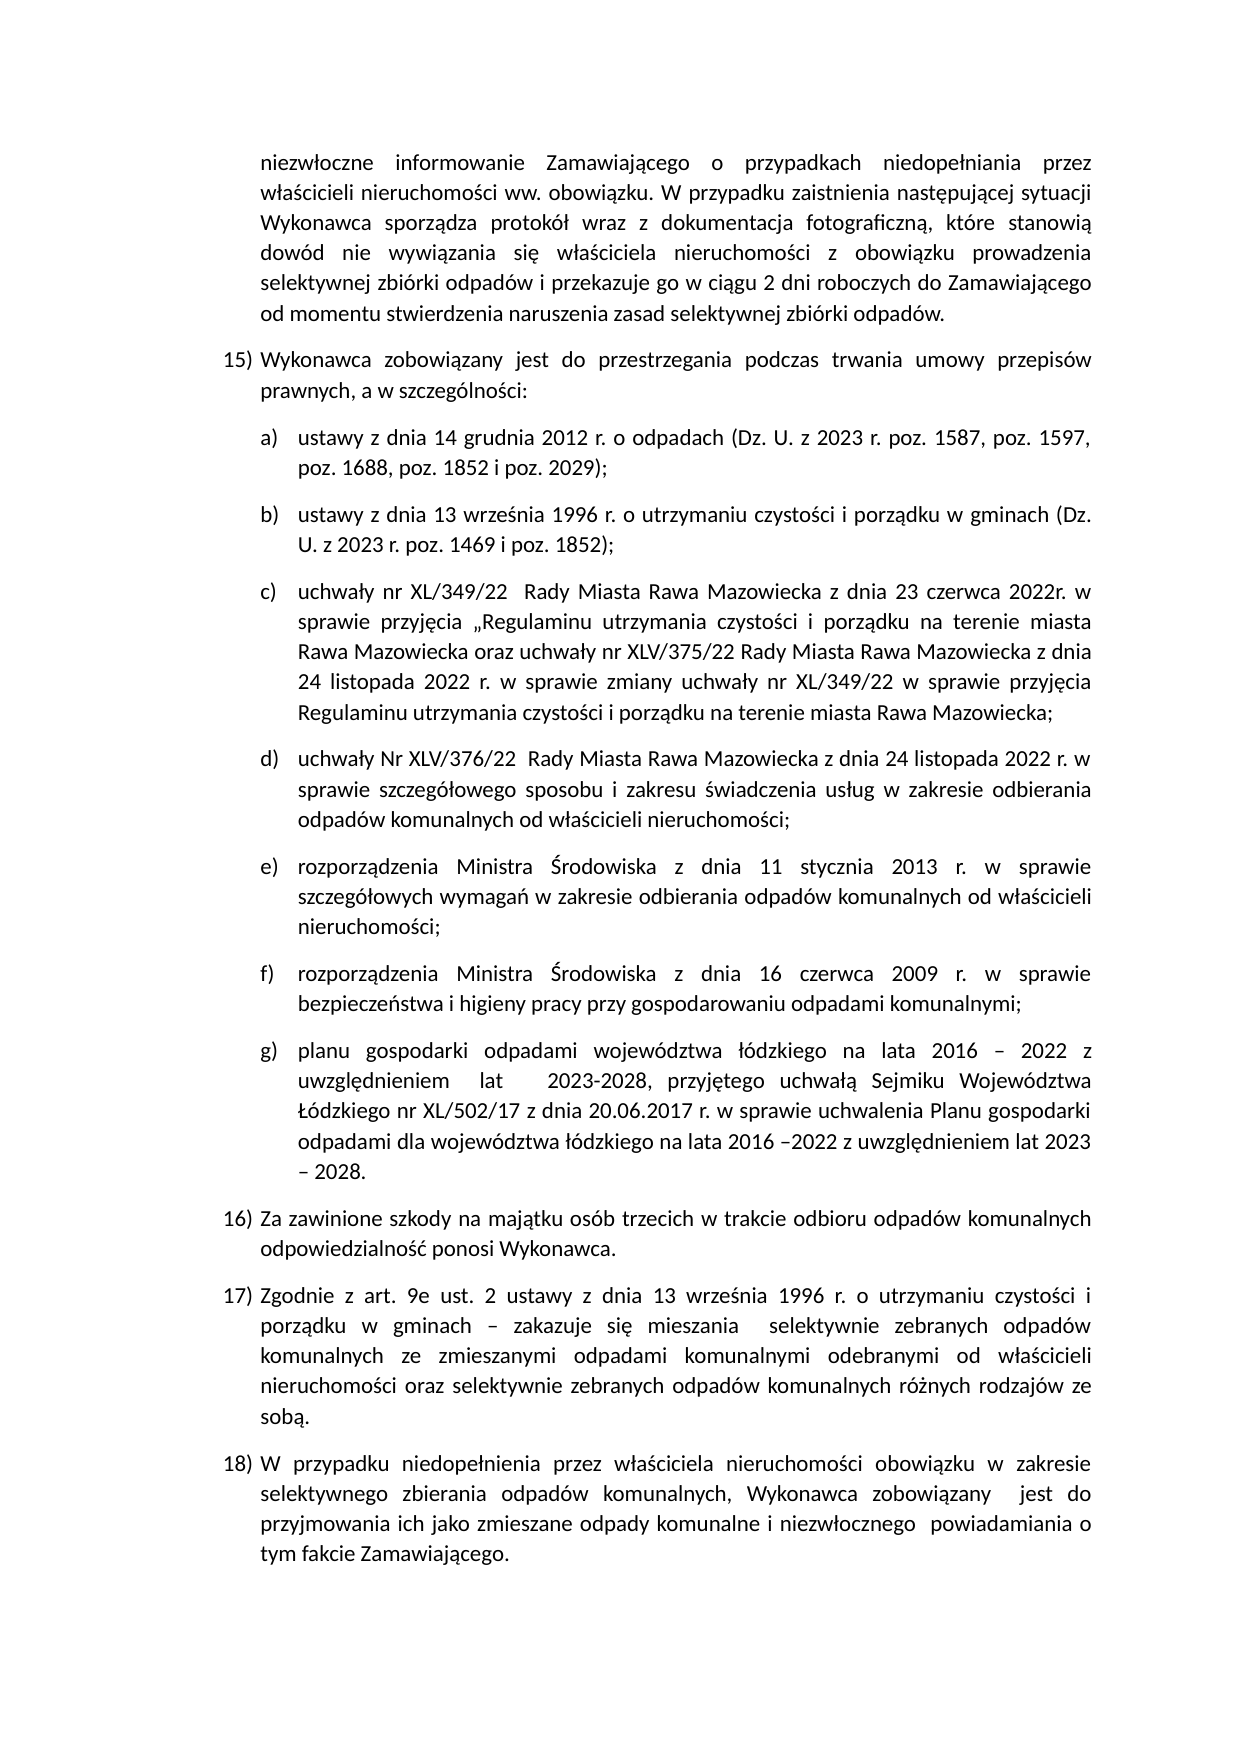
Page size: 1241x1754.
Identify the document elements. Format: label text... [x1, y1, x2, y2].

list uchwały Nr XLV/376/22 Rady Miasta Rawa Mazowiecka z dnia 24 listopada 2022 r. w sprawie szczegółowego sposobu i zakresu świadczenia usług w zakresie odbierania odpadów komunalnych od właścicieli nieruchomości; [260, 744, 1093, 833]
list ustawy z dnia 14 grudnia 2012 r. o odpadach (Dz. U. z 2023 r. poz. 1587, poz. 1597, poz. 1688, poz. 1852 i poz. 2029); [260, 423, 1093, 481]
list uchwały nr XL/349/22 Rady Miasta Rawa Mazowiecka z dnia 23 czerwca 2022r. w sprawie przyjęcia „Regulaminu utrzymania czystości i porządku na terenie miasta Rawa Mazowiecka oraz uchwały nr XLV/375/22 Rady Miasta Rawa Mazowiecka z dnia 24 listopada 2022 r. w sprawie zmiany uchwały nr XL/349/22 w sprawie przyjęcia Regulaminu utrzymania czystości i porządku na terenie miasta Rawa Mazowiecka; [260, 577, 1093, 726]
list planu gospodarki odpadami województwa łódzkiego na lata 2016 – 2022 z uwzględnieniem lat 2023-2028, przyjętego uchwałą Sejmiku Województwa Łódzkiego nr XL/502/17 z dnia 20.06.2017 r. w sprawie uchwalenia Planu gospodarki odpadami dla województwa łódzkiego na lata 2016 –2022 z uwzględnieniem lat 2023 – 2028. [260, 1036, 1093, 1185]
list Zgodnie z art. 9e ust. 2 ustawy z dnia 13 września 1996 r. o utrzymaniu czystości i porządku w gminach – zakazuje się mieszania selektywnie zebranych odpadów komunalnych ze zmieszanymi odpadami komunalnymi odebranymi od właścicieli nieruchomości oraz selektywnie zebranych odpadów komunalnych różnych rodzajów ze sobą. [223, 1281, 1093, 1430]
list Za zawinione szkody na majątku osób trzecich w trakcie odbioru odpadów komunalnych odpowiedzialność ponosi Wykonawca. [223, 1204, 1093, 1262]
list Wykonawca zobowiązany jest do przestrzegania podczas trwania umowy przepisów prawnych, a w szczególności: [223, 346, 1093, 404]
list ustawy z dnia 13 września 1996 r. o utrzymaniu czystości i porządku w gminach (Dz. U. z 2023 r. poz. 1469 i poz. 1852); [260, 500, 1093, 558]
list rozporządzenia Ministra Środowiska z dnia 16 czerwca 2009 r. w sprawie bezpieczeństwa i higieny pracy przy gospodarowaniu odpadami komunalnymi; [260, 959, 1093, 1017]
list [223, 148, 1093, 327]
list W przypadku niedopełnienia przez właściciela nieruchomości obowiązku w zakresie selektywnego zbierania odpadów komunalnych, Wykonawca zobowiązany jest do przyjmowania ich jako zmieszane odpady komunalne i niezwłocznego powiadamiania o tym fakcie Zamawiającego. [223, 1449, 1093, 1567]
list rozporządzenia Ministra Środowiska z dnia 11 stycznia 2013 r. w sprawie szczegółowych wymagań w zakresie odbierania odpadów komunalnych od właścicieli nieruchomości; [260, 852, 1093, 940]
